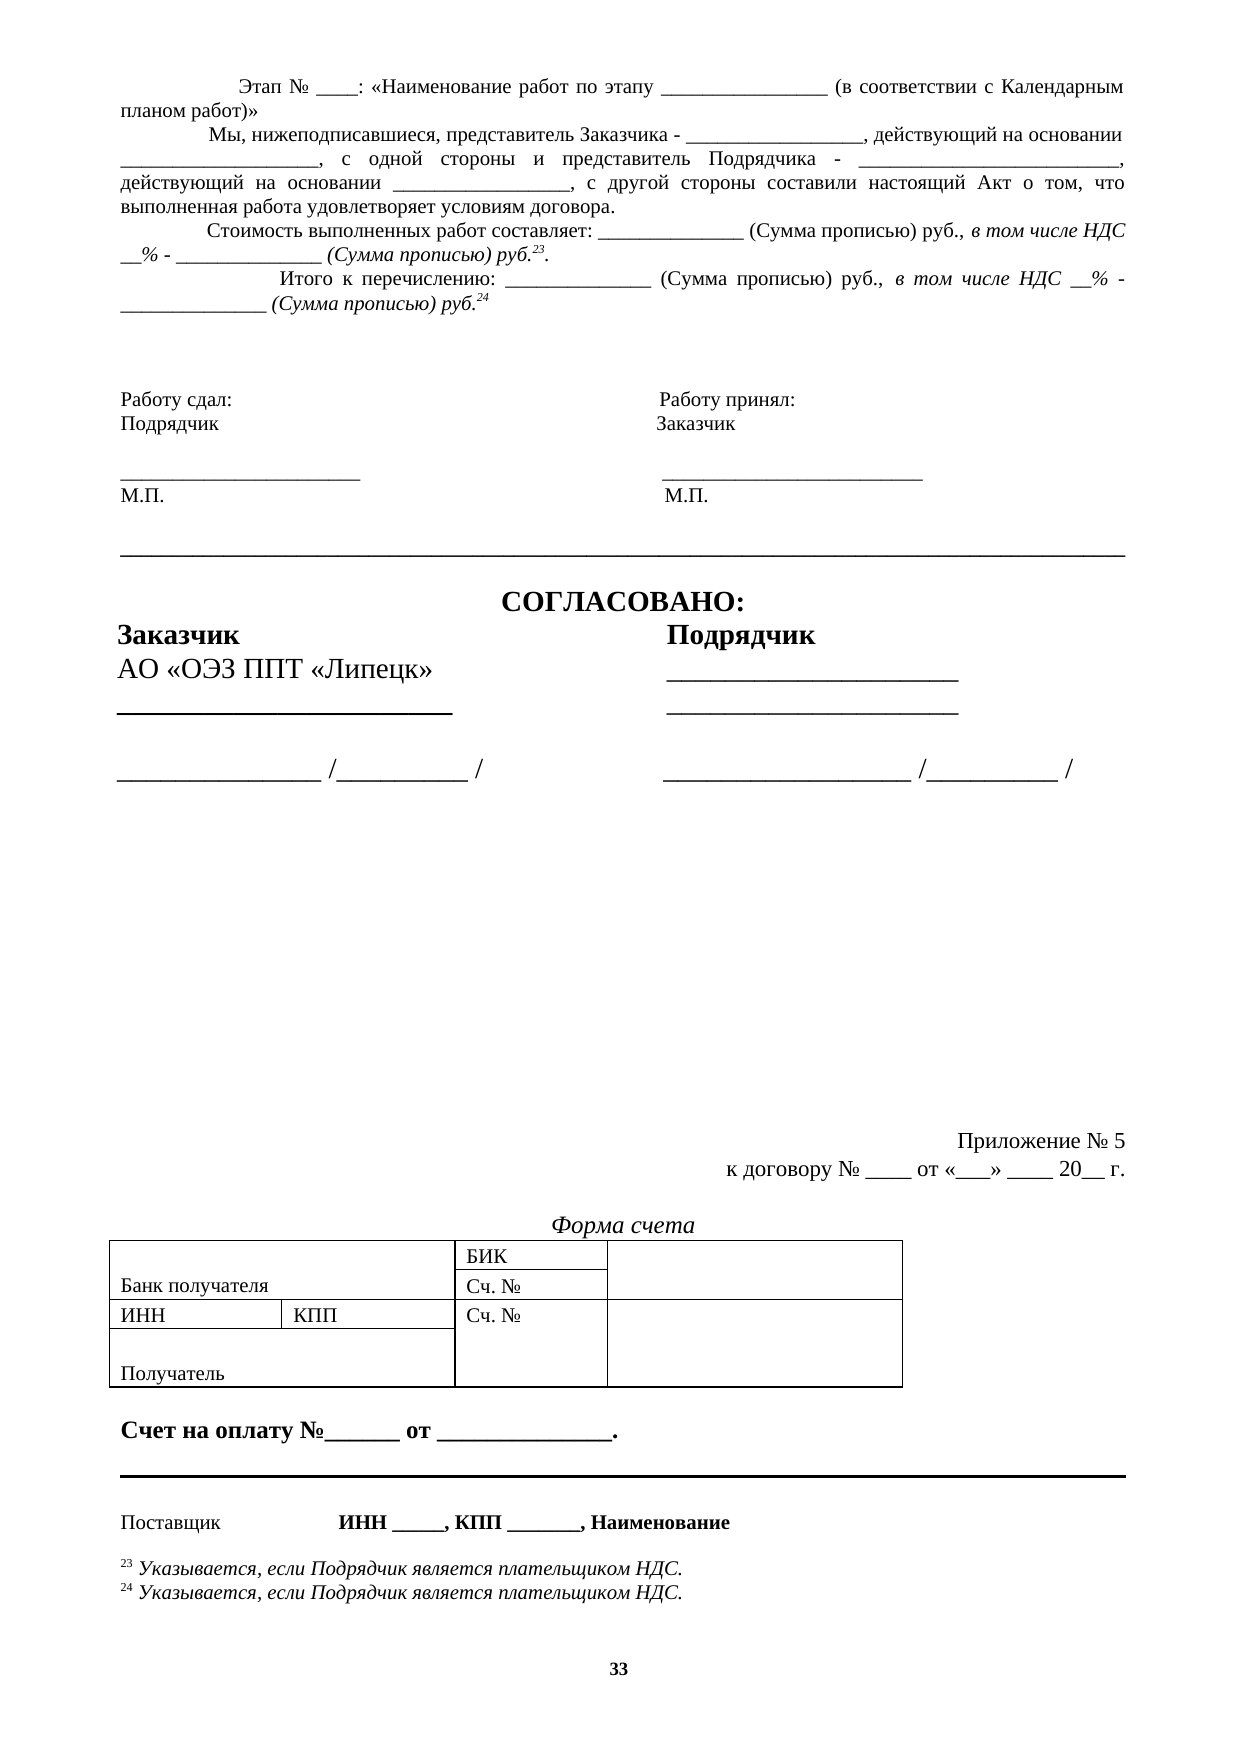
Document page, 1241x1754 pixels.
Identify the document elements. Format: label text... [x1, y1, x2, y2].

table_header БИК [456, 1241, 607, 1269]
table_header Банк получателя [110, 1241, 454, 1299]
table_header Поставщик [109, 1507, 327, 1535]
text М.П. М.П. [120, 483, 1126, 507]
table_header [327, 1507, 829, 1535]
table_cell _________________ /_________ / [652, 718, 1174, 785]
table_cell Сч. № [456, 1300, 607, 1386]
text Этап № ____: «Наименование работ по этапу ________________ (в соответствии с Календарным планом работ)» [120, 74, 1126, 122]
text _______________________ _________________________ [120, 459, 1126, 483]
text Работу сдал: Работу принял: [120, 387, 1126, 411]
text Мы, нижеподписавшиеся, представитель Заказчика - _________________, действующий на основании ___________________, с одной стороны и представитель Подрядчика - _________________________, действующий на основании _________________, с другой стороны составили настоящий Акт о том, что выполненная работа удовлетворяет условиям договора. [120, 122, 1126, 218]
text Счет на оплату №______ от ______________. [120, 1416, 1126, 1444]
text Стоимость выполненных работ составляет: ______________ (Сумма прописью) руб., в том числе НДС __% - ______________ (Сумма прописью) руб.. [120, 218, 1126, 266]
table_cell Сч. № [456, 1270, 607, 1299]
table_cell ______________ /_________ / [106, 718, 652, 785]
table_cell КПП [282, 1300, 454, 1328]
text СОГЛАСОВАНО: [120, 584, 1126, 617]
text Подрядчик Заказчик [120, 411, 1126, 435]
table_header Заказчик АО «ОЭЗ ППТ «Липецк» _______________________ [106, 618, 652, 718]
text Форма счета [120, 1211, 1126, 1239]
table_cell ИНН [110, 1300, 281, 1328]
text к договору № ____ от «___» ____ 20__ г. [726, 1154, 1126, 1182]
text Итого к перечислению: ______________ (Сумма прописью) руб., в том числе НДС __% - ______________ (Сумма прописью) руб. [120, 266, 1126, 314]
table_cell Получатель [110, 1329, 454, 1386]
table_cell [608, 1300, 902, 1386]
table_header Подрядчик ____________________ ____________________ [652, 618, 1174, 718]
text Приложение № 5 [120, 1125, 1126, 1154]
table_header [608, 1241, 902, 1299]
